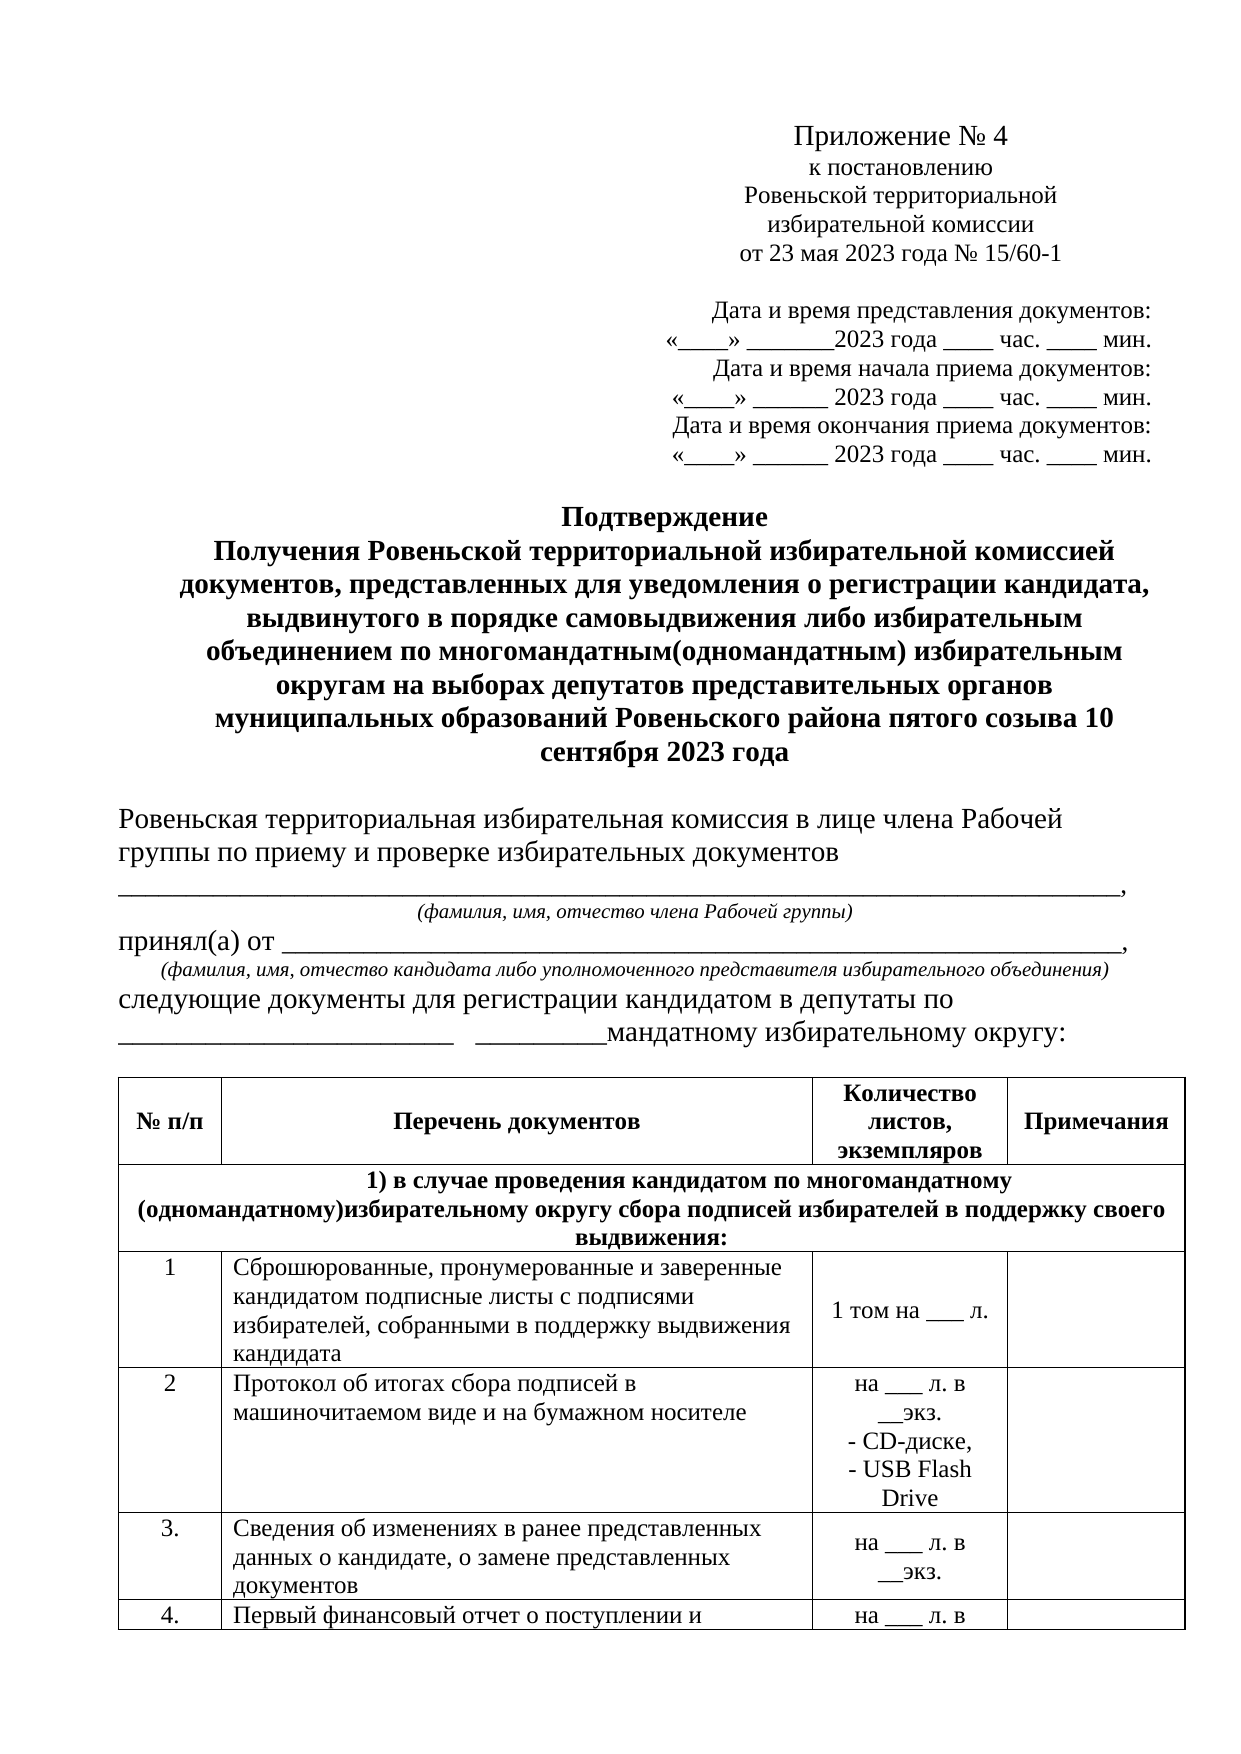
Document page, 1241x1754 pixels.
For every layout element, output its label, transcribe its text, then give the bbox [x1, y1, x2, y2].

table_cell [1008, 1368, 1184, 1512]
text принял(а) от ______________________________________________________________, [118, 923, 1152, 957]
table_cell 1) в случае проведения кандидатом по многомандатному (одномандатному)избирательному округу сбора подписей избирателей в поддержку своего выдвижения: [119, 1165, 1184, 1251]
text Получения Ровеньской территориальной избирательной комиссией документов, представленных для уведомления о регистрации кандидата, выдвинутого в порядке самовыдвижения либо избирательным объединением по многомандатным(одномандатным) избирательным округам на выборах депутатов представительных органов муниципальных образований Ровеньского района пятого созыва 10 сентября 2023 года [177, 533, 1152, 767]
table_cell 1 [119, 1252, 221, 1367]
text к постановлению [650, 152, 1152, 180]
table_header Количество листов, экземпляров [813, 1078, 1007, 1164]
table_cell Сведения об изменениях в ранее представленных данных о кандидате, о замене представленных документов [222, 1513, 812, 1599]
text следующие документы для регистрации кандидатом в депутаты по _______________________ _________мандатному избирательному округу: [118, 981, 1152, 1048]
table_cell на ___ л. в __экз. - CD-диске, - USB Flash Drive [813, 1368, 1007, 1512]
text Ровеньская территориальная избирательная комиссия в лице члена Рабочей группы по приему и проверке избирательных документов __________________________________________________________________________, [118, 801, 1152, 899]
table_cell [1008, 1513, 1184, 1599]
text (фамилия, имя, отчество члена Рабочей группы) [118, 899, 1152, 923]
table_header Примечания [1008, 1078, 1184, 1164]
text Ровеньской территориальной [650, 180, 1152, 209]
text «____» ______ 2023 года ____ час. ____ мин. [650, 439, 1152, 468]
table_cell 1 том на ___ л. [813, 1252, 1007, 1367]
table_cell на ___ л. в __экз. [813, 1513, 1007, 1599]
text Дата и время окончания приема документов: [650, 410, 1152, 439]
table_cell Протокол об итогах сбора подписей в машиночитаемом виде и на бумажном носителе [222, 1368, 812, 1512]
table_cell Сброшюрованные, пронумерованные и заверенные кандидатом подписные листы с подписями избирателей, собранными в поддержку выдвижения кандидата [222, 1252, 812, 1367]
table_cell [222, 1600, 812, 1629]
table_cell 4. [119, 1600, 221, 1629]
text от 23 мая 2023 года № 15/60-1 [650, 238, 1152, 267]
text Дата и время представления документов: «____» _______2023 года ____ час. ____ мин. [650, 295, 1152, 353]
table_header Перечень документов [222, 1078, 812, 1164]
text Подтверждение [177, 499, 1152, 533]
text избирательной комиссии [650, 209, 1152, 238]
table_header № п/п [119, 1078, 221, 1164]
text Приложение № 4 [650, 118, 1152, 152]
table_cell [1008, 1600, 1184, 1629]
table_cell 3. [119, 1513, 221, 1599]
table_cell на ___ л. в __экз. [813, 1600, 1007, 1629]
table_cell [1008, 1252, 1184, 1367]
text (фамилия, имя, отчество кандидата либо уполномоченного представителя избирательного объединения) [118, 957, 1152, 981]
table_cell 2 [119, 1368, 221, 1512]
text Дата и время начала приема документов: «____» ______ 2023 года ____ час. ____ мин. [650, 353, 1152, 410]
